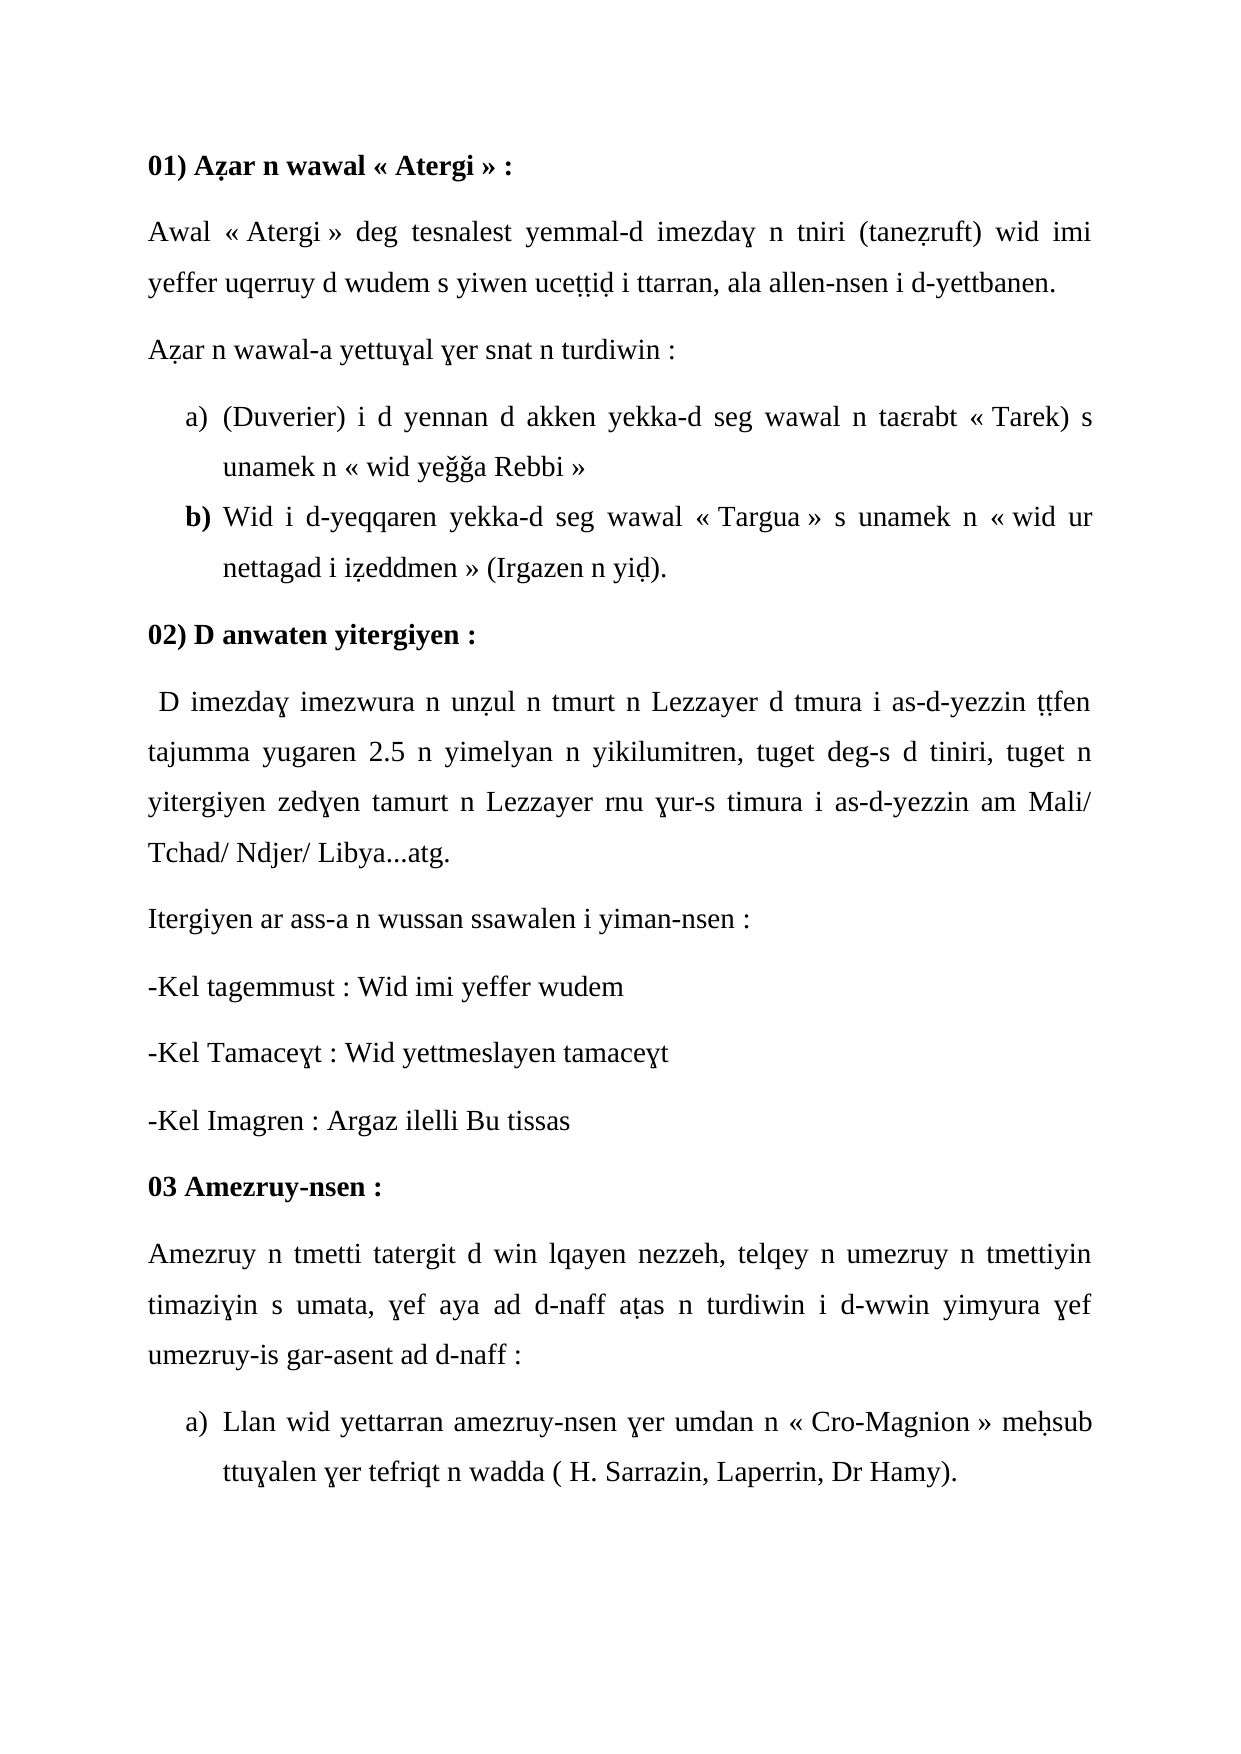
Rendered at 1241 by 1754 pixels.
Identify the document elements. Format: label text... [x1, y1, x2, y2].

list Llan wid yettarran amezruy-nsen ɣer umdan n « Cro-Magnion » meḥsub ttuɣalen ɣer tefriqt n wadda ( H. Sarrazin, Laperrin, Dr Hamy). [185, 1404, 1093, 1488]
text D imezdaɣ imezwura n unẓul n tmurt n Lezzayer d tmura i as-d-yezzin ṭṭfen tajumma yugaren 2.5 n yimelyan n yikilumitren, tuget deg-s d tiniri, tuget n yitergiyen zedɣen tamurt n Lezzayer rnu ɣur-s timura i as-d-yezzin am Mali/ Tchad/ Ndjer/ Libya...atg. [148, 684, 1093, 868]
text Itergiyen ar ass-a n wussan ssawalen i yiman-nsen : [148, 902, 1093, 935]
text 02) D anwaten yitergiyen : [148, 617, 1093, 650]
text 01) Aẓar n wawal « Atergi » : [148, 148, 1093, 181]
text Awal « Atergi » deg tesnalest yemmal-d imezdaɣ n tniri (taneẓruft) wid imi yeffer uqerruy d wudem s yiwen uceṭṭiḍ i ttarran, ala allen-nsen i d-yettbanen. [148, 214, 1093, 298]
list (Duverier) i d yennan d akken yekka-d seg wawal n taɛrabt « Tarek) s unamek n « wid yeǧǧa Rebbi » [185, 399, 1093, 483]
text -Kel Tamaceɣt : Wid yettmeslayen tamaceɣt [148, 1036, 1093, 1069]
text -Kel tagemmust : Wid imi yeffer wudem [148, 969, 1093, 1002]
list Wid i d-yeqqaren yekka-d seg wawal « Targua » s unamek n « wid ur nettagad i iẓeddmen » (Irgazen n yiḍ). [185, 499, 1093, 583]
text Aẓar n wawal-a yettuɣal ɣer snat n turdiwin : [148, 332, 1093, 365]
text 03 Amezruy-nsen : [148, 1169, 1093, 1203]
text Amezruy n tmetti tatergit d win lqayen nezzeh, telqey n umezruy n tmettiyin timaziɣin s umata, ɣef aya ad d-naff aṭas n turdiwin i d-wwin yimyura ɣef umezruy-is gar-asent ad d-naff : [148, 1237, 1093, 1371]
text -Kel Imagren : Argaz ilelli Bu tissas [148, 1103, 1093, 1136]
